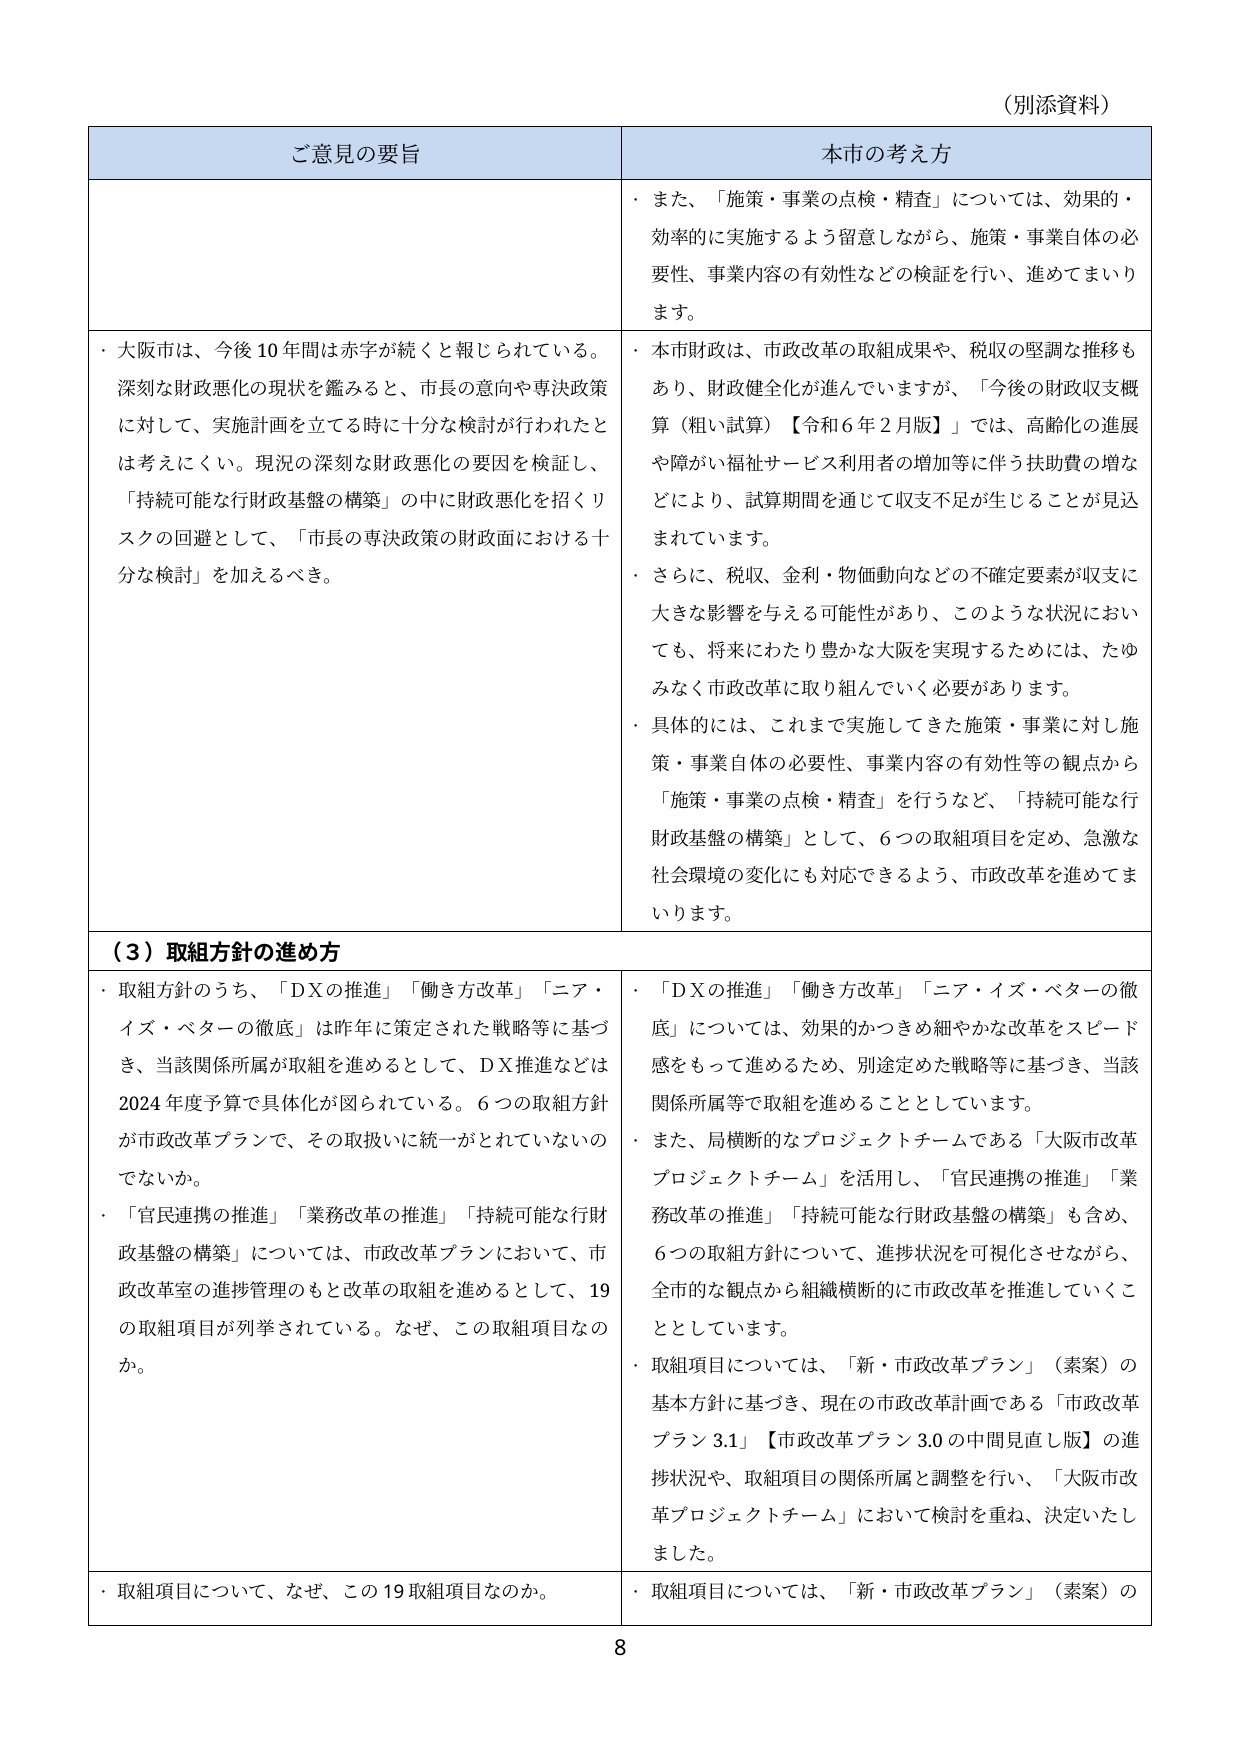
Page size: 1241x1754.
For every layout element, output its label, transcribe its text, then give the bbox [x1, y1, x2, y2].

table_cell 取組方針のうち、「ＤＸの推進」「働き方改革」「ニア・イズ・ベターの徹底」は昨年に策定された戦略等に基づき、当該関係所属が取組を進めるとして、ＤＸ推進などは2024年度予算で具体化が図られている。６つの取組方針が市政改革プランで、その取扱いに統一がとれていないのでないか。 「官民連携の推進」「業務改革の推進」「持続可能な行財政基盤の構築」については、市政改革プランにおいて、市政改革室の進捗管理のもと改革の取組を進めるとして、19の取組項目が列挙されている。なぜ、この取組項目なのか。 [89, 971, 621, 1571]
table_header ご意見の要旨 [89, 127, 621, 179]
table_cell 本市財政は、市政改革の取組成果や、税収の堅調な推移もあり、財政健全化が進んでいますが、「今後の財政収支概算（粗い試算）【令和６年２月版】」では、高齢化の進展や障がい福祉サービス利用者の増加等に伴う扶助費の増などにより、試算期間を通じて収支不足が生じることが見込まれています。 さらに、税収、金利・物価動向などの不確定要素が収支に大きな影響を与える可能性があり、このような状況においても、将来にわたり豊かな大阪を実現するためには、たゆみなく市政改革に取り組んでいく必要があります。 具体的には、これまで実施してきた施策・事業に対し施策・事業自体の必要性、事業内容の有効性等の観点から「施策・事業の点検・精査」を行うなど、「持続可能な行財政基盤の構築」として、６つの取組項目を定め、急激な社会環境の変化にも対応できるよう、市政改革を進めてまいります。 [622, 331, 1151, 931]
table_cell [622, 1572, 1151, 1625]
table_cell 取組項目について、なぜ、この19取組項目なのか。 [89, 1572, 621, 1625]
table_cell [622, 180, 1151, 330]
table_header 本市の考え方 [622, 127, 1151, 179]
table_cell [89, 180, 621, 330]
table_cell 大阪市は、今後10年間は赤字が続くと報じられている。深刻な財政悪化の現状を鑑みると、市長の意向や専決政策に対して、実施計画を立てる時に十分な検討が行われたとは考えにくい。現況の深刻な財政悪化の要因を検証し、「持続可能な行財政基盤の構築」の中に財政悪化を招くリスクの回避として、「市長の専決政策の財政面における十分な検討」を加えるべき。 [89, 331, 621, 931]
table_cell 「ＤＸの推進」「働き方改革」「ニア・イズ・ベターの徹底」については、効果的かつきめ細やかな改革をスピード感をもって進めるため、別途定めた戦略等に基づき、当該関係所属等で取組を進めることとしています。 また、局横断的なプロジェクトチームである「大阪市改革プロジェクトチーム」を活用し、「官民連携の推進」「業務改革の推進」「持続可能な行財政基盤の構築」も含め、６つの取組方針について、進捗状況を可視化させながら、全市的な観点から組織横断的に市政改革を推進していくこととしています。 取組項目については、「新・市政改革プラン」（素案）の基本方針に基づき、現在の市政改革計画である「市政改革プラン3.1」【市政改革プラン3.0の中間見直し版】の進捗状況や、取組項目の関係所属と調整を行い、「大阪市改革プロジェクトチーム」において検討を重ね、決定いたしました。 [622, 971, 1151, 1571]
table_cell （３）取組方針の進め方 [89, 932, 1151, 970]
